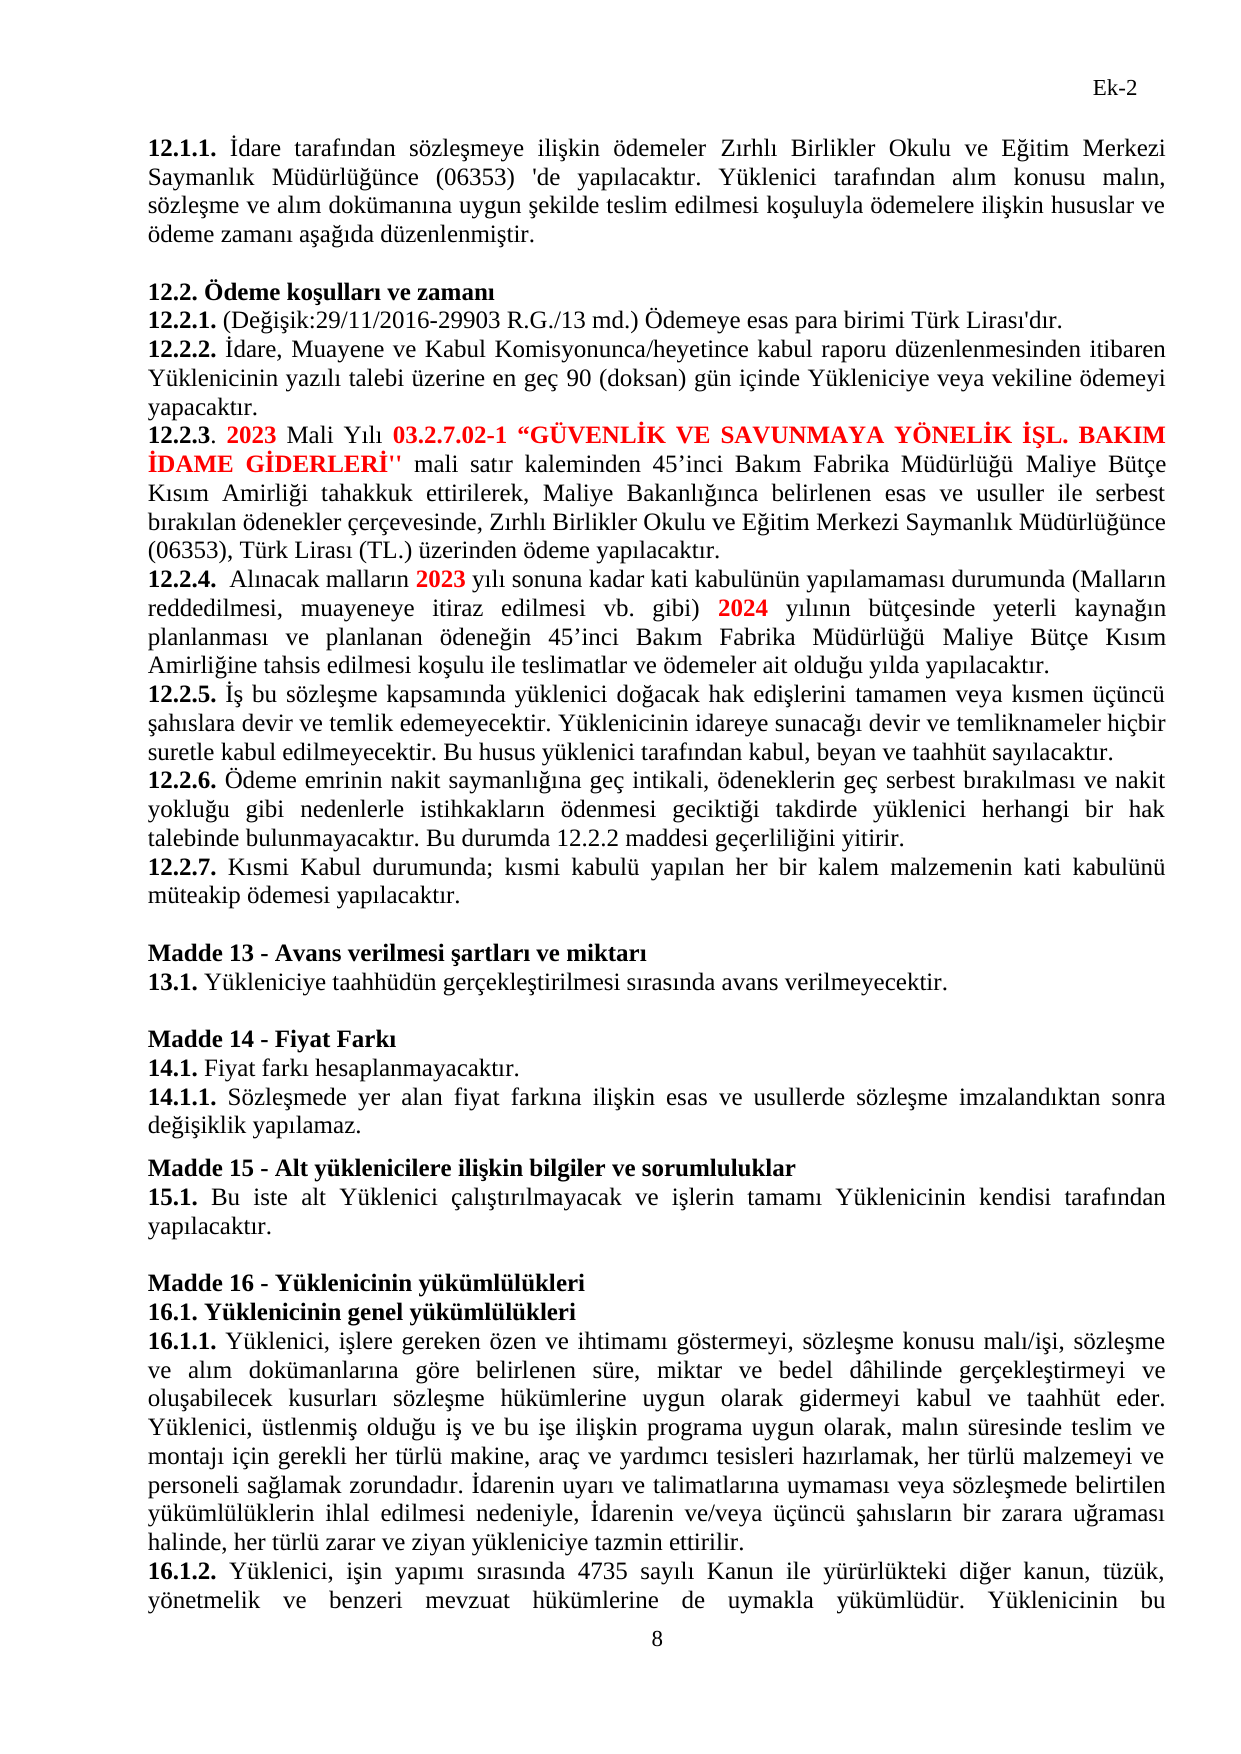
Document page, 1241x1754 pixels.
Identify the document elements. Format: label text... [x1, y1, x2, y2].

text 12.1.1. İdare tarafından sözleşmeye ilişkin ödemeler Zırhlı Birlikler Okulu ve Eğitim Merkezi Saymanlık Müdürlüğünce (06353) 'de yapılacaktır. Yüklenici tarafından alım konusu malın, sözleşme ve alım dokümanına uygun şekilde teslim edilmesi koşuluyla ödemelere ilişkin hususlar ve ödeme zamanı aşağıda düzenlenmiştir. [148, 133, 1166, 248]
text Madde 13 - Avans verilmesi şartları ve miktarı [148, 938, 1166, 967]
text 16.1. Yüklenicinin genel yükümlülükleri [148, 1297, 1166, 1326]
text 13.1. Yükleniciye taahhüdün gerçekleştirilmesi sırasında avans verilmeyecektir. [148, 967, 1166, 995]
text 12.2.4. Alınacak malların 2023 yılı sonuna kadar kati kabulünün yapılamaması durumunda (Malların reddedilmesi, muayeneye itiraz edilmesi vb. gibi) 2024 yılının bütçesinde yeterli kaynağın planlanması ve planlanan ödeneğin 45’inci Bakım Fabrika Müdürlüğü Maliye Bütçe Kısım Amirliğine tahsis edilmesi koşulu ile teslimatlar ve ödemeler ait olduğu yılda yapılacaktır. [148, 564, 1166, 679]
text 12.2.7. Kısmi Kabul durumunda; kısmi kabulü yapılan her bir kalem malzemenin kati kabulünü müteakip ödemesi yapılacaktır. [148, 852, 1166, 909]
text 12.2.2. İdare, Muayene ve Kabul Komisyonunca/heyetince kabul raporu düzenlenmesinden itibaren Yüklenicinin yazılı talebi üzerine en geç 90 (doksan) gün içinde Yükleniciye veya vekiline ödemeyi yapacaktır. [148, 334, 1166, 420]
text 12.2.3. 2023 Mali Yılı 03.2.7.02-1 “GÜVENLİK VE SAVUNMAYA YÖNELİK İŞL. BAKIM İDAME GİDERLERİ'' mali satır kaleminden 45’inci Bakım Fabrika Müdürlüğü Maliye Bütçe Kısım Amirliği tahakkuk ettirilerek, Maliye Bakanlığınca belirlenen esas ve usuller ile serbest bırakılan ödenekler çerçevesinde, Zırhlı Birlikler Okulu ve Eğitim Merkezi Saymanlık Müdürlüğünce (06353), Türk Lirası (TL.) üzerinden ödeme yapılacaktır. [148, 420, 1166, 564]
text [148, 1556, 1166, 1613]
text 14.1. Fiyat farkı hesaplanmayacaktır. [148, 1053, 1166, 1082]
text 12.2. Ödeme koşulları ve zamanı [148, 277, 1166, 305]
text 12.2.6. Ödeme emrinin nakit saymanlığına geç intikali, ödeneklerin geç serbest bırakılması ve nakit yokluğu gibi nedenlerle istihkakların ödenmesi geciktiği takdirde yüklenici herhangi bir hak talebinde bulunmayacaktır. Bu durumda 12.2.2 maddesi geçerliliğini yitirir. [148, 765, 1166, 852]
text 12.2.1. (Değişik:29/11/2016-29903 R.G./13 md.) Ödemeye esas para birimi Türk Lirası'dır. [148, 305, 1166, 334]
text Madde 16 - Yüklenicinin yükümlülükleri [148, 1268, 1166, 1297]
text 14.1.1. Sözleşmede yer alan fiyat farkına ilişkin esas ve usullerde sözleşme imzalandıktan sonra değişiklik yapılamaz. [148, 1082, 1166, 1139]
text Madde 14 - Fiyat Farkı [148, 1024, 1166, 1053]
text 12.2.5. İş bu sözleşme kapsamında yüklenici doğacak hak edişlerini tamamen veya kısmen üçüncü şahıslara devir ve temlik edemeyecektir. Yüklenicinin idareye sunacağı devir ve temliknameler hiçbir suretle kabul edilmeyecektir. Bu husus yüklenici tarafından kabul, beyan ve taahhüt sayılacaktır. [148, 679, 1166, 765]
text 16.1.1. Yüklenici, işlere gereken özen ve ihtimamı göstermeyi, sözleşme konusu malı/işi, sözleşme ve alım dokümanlarına göre belirlenen süre, miktar ve bedel dâhilinde gerçekleştirmeyi ve oluşabilecek kusurları sözleşme hükümlerine uygun olarak gidermeyi kabul ve taahhüt eder. Yüklenici, üstlenmiş olduğu iş ve bu işe ilişkin programa uygun olarak, malın süresinde teslim ve montajı için gerekli her türlü makine, araç ve yardımcı tesisleri hazırlamak, her türlü malzemeyi ve personeli sağlamak zorundadır. İdarenin uyarı ve talimatlarına uymaması veya sözleşmede belirtilen yükümlülüklerin ihlal edilmesi nedeniyle, İdarenin ve/veya üçüncü şahısların bir zarara uğraması halinde, her türlü zarar ve ziyan yükleniciye tazmin ettirilir. [148, 1326, 1166, 1556]
text 15.1. Bu iste alt Yüklenici çalıştırılmayacak ve işlerin tamamı Yüklenicinin kendisi tarafından yapılacaktır. [148, 1182, 1166, 1240]
text Madde 15 - Alt yüklenicilere ilişkin bilgiler ve sorumluluklar [148, 1153, 1166, 1182]
